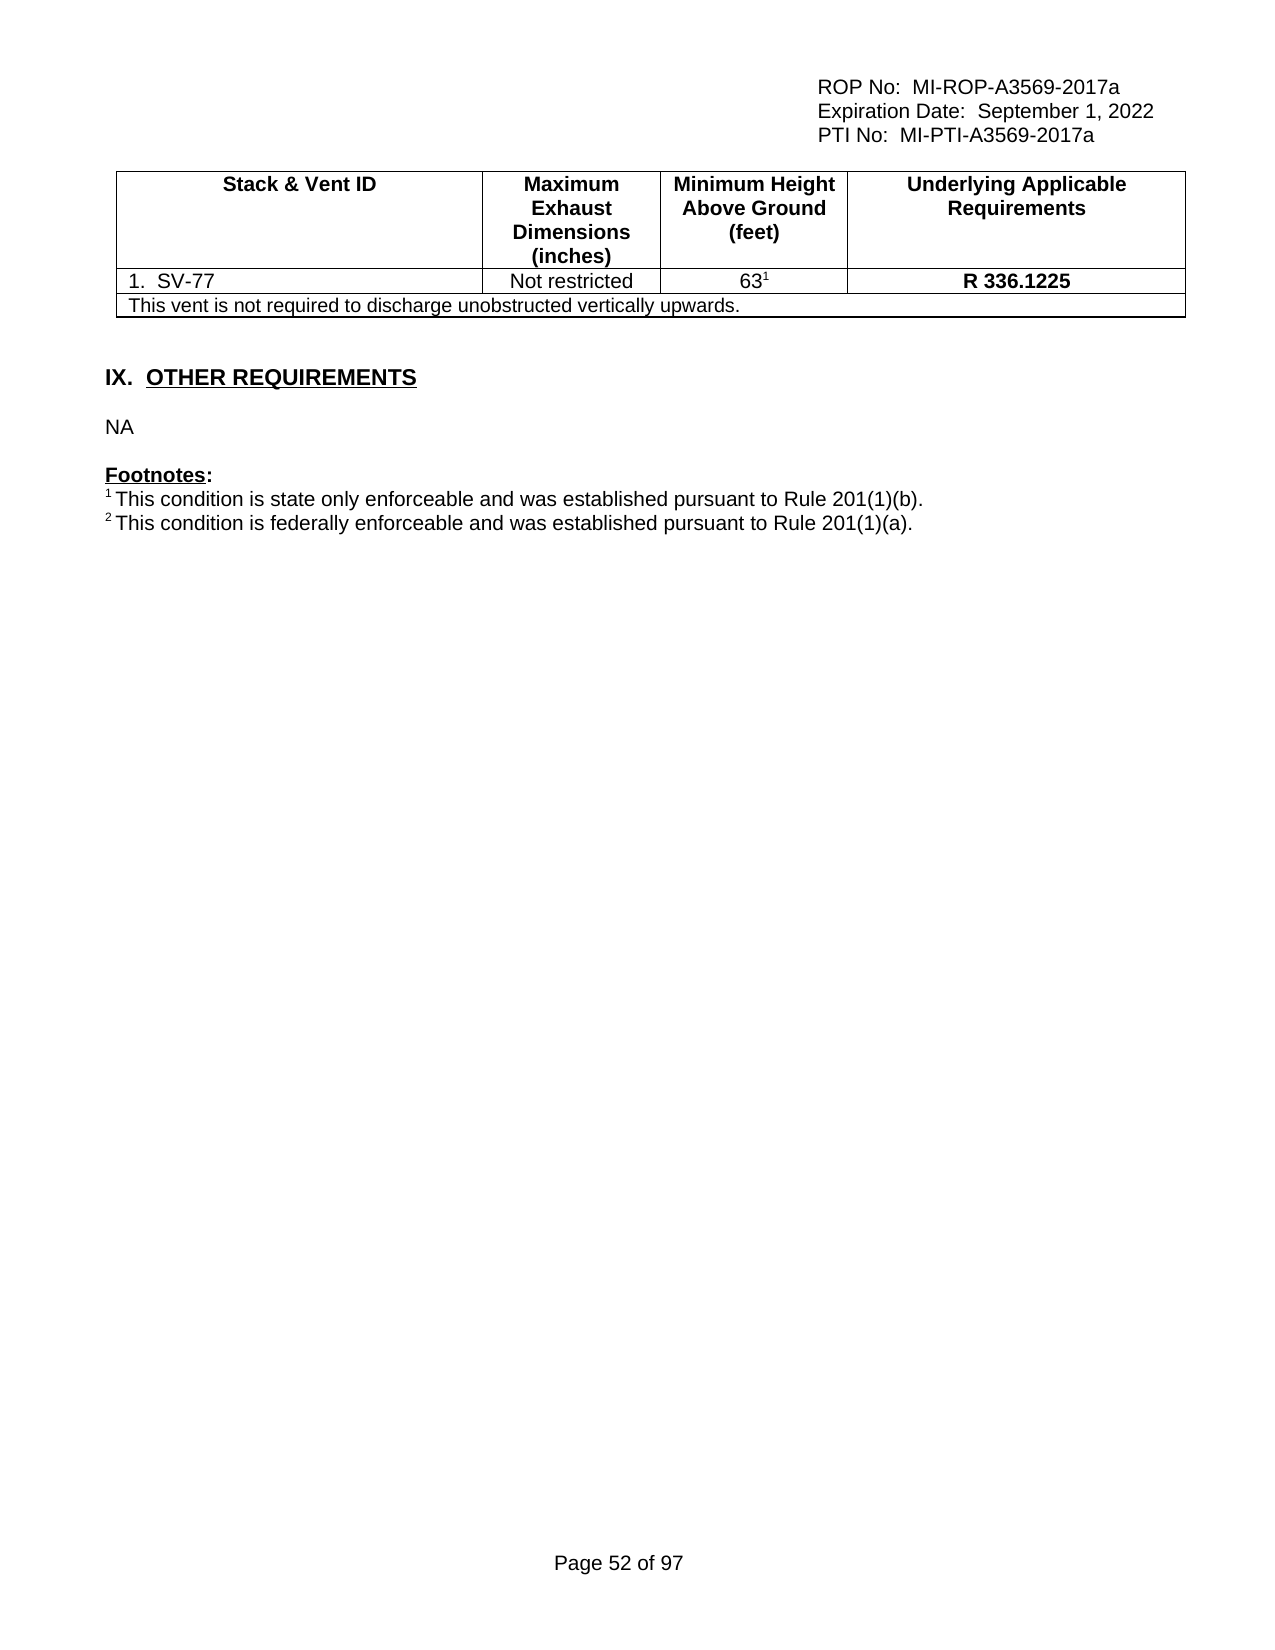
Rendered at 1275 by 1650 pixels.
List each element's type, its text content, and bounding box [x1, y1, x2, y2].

text NA [105, 414, 1170, 438]
text IX. OTHER REQUIREMENTS [105, 364, 1170, 391]
table_header Maximum Exhaust Dimensions (inches) [483, 172, 660, 268]
table_cell 1. SV-77 [117, 269, 482, 293]
table_header Stack & Vent ID [117, 172, 482, 268]
table_cell This vent is not required to discharge unobstructed vertically upwards. [117, 294, 1185, 316]
table_cell 631 [661, 269, 847, 293]
text 2 This condition is federally enforceable and was established pursuant to Rule 201(1)(a). [105, 510, 1170, 534]
table_cell Not restricted [483, 269, 660, 293]
text Footnotes: [105, 462, 1170, 486]
table_cell R 336.1225 [848, 269, 1185, 293]
table_header Underlying Applicable Requirements [848, 172, 1185, 268]
text 1 This condition is state only enforceable and was established pursuant to Rule 201(1)(b). [105, 486, 1170, 510]
table_header Minimum Height Above Ground (feet) [661, 172, 847, 268]
